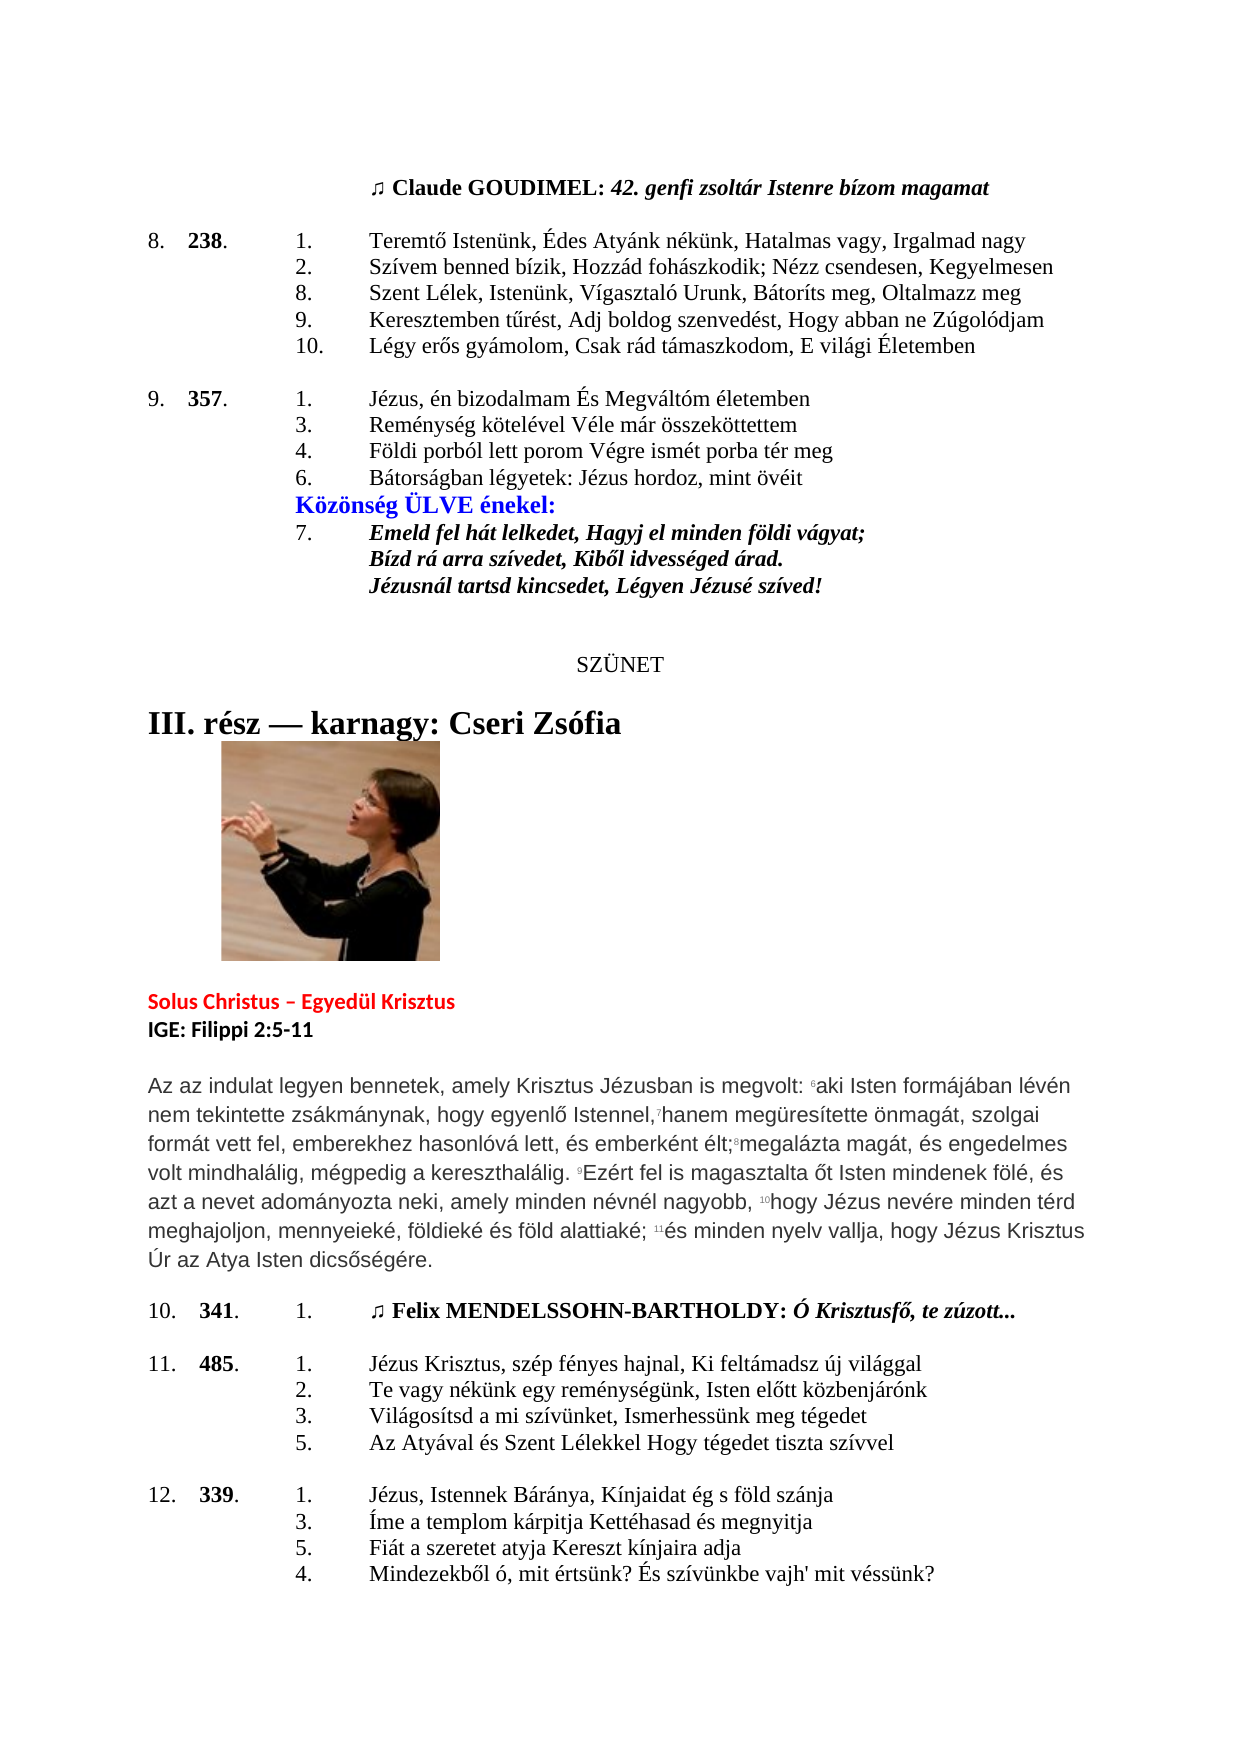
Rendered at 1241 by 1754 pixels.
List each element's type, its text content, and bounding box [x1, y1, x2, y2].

text 6. Bátorságban légyetek: Jézus hordoz, mint övéit [148, 464, 1093, 490]
text IGE: Filippi 2:5-11 [148, 1015, 1093, 1043]
text 3. Világosítsd a mi szívünket, Ismerhessünk meg tégedet [148, 1402, 1093, 1429]
text 4. Földi porból lett porom Végre ismét porba tér meg [148, 437, 1093, 464]
text 7. Emeld fel hát lelkedet, Hagyj el minden földi vágyat; [221, 519, 1093, 545]
text 12. 339. 1. Jézus, Istennek Báránya, Kínjaidat ég s föld szánja [148, 1481, 1093, 1508]
text 2. Szívem benned bízik, Hozzád fohászkodik; Nézz csendesen, Kegyelmesen [148, 253, 1093, 279]
text 2. Te vagy nékünk egy reménységünk, Isten előtt közbenjárónk [148, 1376, 1093, 1402]
text Solus Christus – Egyedül Krisztus [148, 987, 1093, 1015]
text 10. 341. 1. ♫ Felix MENDELSSOHN-BARTHOLDY: Ó Krisztusfő, te zúzott... [148, 1297, 1093, 1323]
picture [221, 741, 440, 961]
text 3. Íme a templom kárpitja Kettéhasad és megnyitja [148, 1508, 1093, 1534]
text Jézusnál tartsd kincsedet, Légyen Jézusé szíved! [295, 572, 1093, 598]
text 9. Keresztemben tűrést, Adj boldog szenvedést, Hogy abban ne Zúgolódjam [148, 306, 1093, 332]
text SZÜNET [148, 651, 1093, 677]
text 11. 485. 1. Jézus Krisztus, szép fényes hajnal, Ki feltámadsz új világgal [148, 1350, 1093, 1376]
text 10. Légy erős gyámolom, Csak rád támaszkodom, E világi Életemben [148, 332, 1093, 358]
text ♫ Claude GOUDIMEL: 42. genfi zsoltár Istenre bízom magamat [148, 174, 1093, 200]
text Az az indulat legyen bennetek, amely Krisztus Jézusban is megvolt: 6aki Isten formájában lévén nem tekintette zsákmánynak, hogy egyenlő Istennel,7hanem megüresítette önmagát, szolgai formát vett fel, emberekhez hasonlóvá lett, és emberként élt;8megalázta magát, és engedelmes volt mindhalálig, mégpedig a kereszthalálig. 9Ezért fel is magasztalta őt Isten mindenek fölé, és azt a nevet adományozta neki, amely minden névnél nagyobb, 10hogy Jézus nevére minden térd meghajoljon, mennyeieké, földieké és föld alattiaké; 11és minden nyelv vallja, hogy Jézus Krisztus Úr az Atya Isten dicsőségére. [148, 1073, 1093, 1272]
text 9. 357. 1. Jézus, én bizodalmam És Megváltóm életemben [148, 385, 1093, 411]
text 5. Fiát a szeretet atyja Kereszt kínjaira adja [148, 1534, 1093, 1561]
text 8. 238. 1. Teremtő Istenünk, Édes Atyánk nékünk, Hatalmas vagy, Irgalmad nagy [148, 227, 1093, 253]
text Bízd rá arra szívedet, Kiből idvességed árad. [295, 545, 1093, 572]
text 8. Szent Lélek, Istenünk, Vígasztaló Urunk, Bátoríts meg, Oltalmazz meg [148, 279, 1093, 306]
text 3. Reménység kötelével Véle már összeköttettem [148, 411, 1093, 437]
text III. rész — karnagy: Cseri Zsófia [148, 703, 1093, 742]
text 5. Az Atyával és Szent Lélekkel Hogy tégedet tiszta szívvel [148, 1429, 1093, 1455]
text 4. Mindezekből ó, mit értsünk? És szívünkbe vajh' mit véssünk? [148, 1561, 1093, 1587]
text Közönség ÜLVE énekel: [148, 490, 1093, 519]
